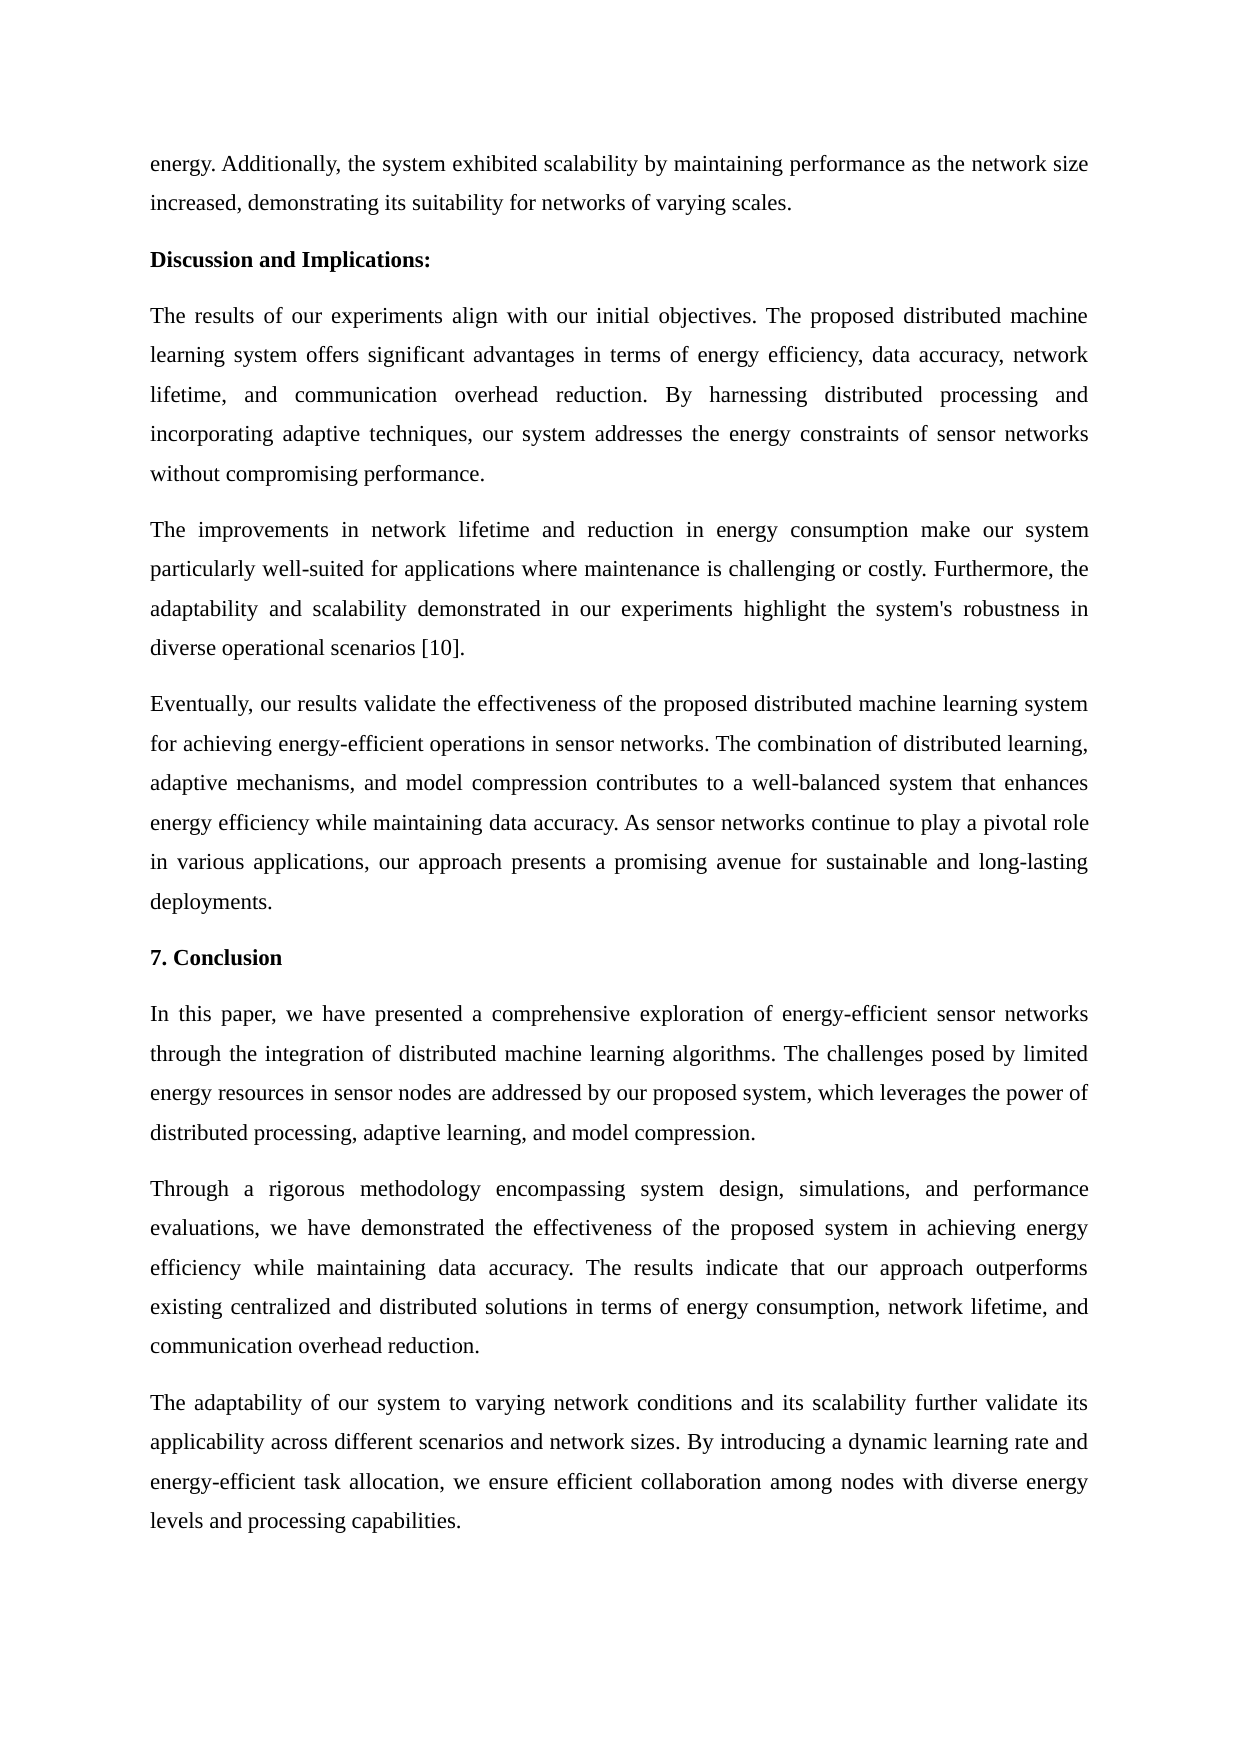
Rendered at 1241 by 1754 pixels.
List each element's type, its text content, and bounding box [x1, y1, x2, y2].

text 7. Conclusion [150, 944, 1090, 970]
text The improvements in network lifetime and reduction in energy consumption make our system particularly well-suited for applications where maintenance is challenging or costly. Furthermore, the adaptability and scalability demonstrated in our experiments highlight the system's robustness in diverse operational scenarios [10]. [150, 516, 1090, 661]
text The adaptability of our system to varying network conditions and its scalability further validate its applicability across different scenarios and network sizes. By introducing a dynamic learning rate and energy-efficient task allocation, we ensure efficient collaboration among nodes with diverse energy levels and processing capabilities. [150, 1389, 1090, 1533]
text Discussion and Implications: [150, 246, 1090, 272]
text The results of our experiments align with our initial objectives. The proposed distributed machine learning system offers significant advantages in terms of energy efficiency, data accuracy, network lifetime, and communication overhead reduction. By harnessing distributed processing and incorporating adaptive techniques, our system addresses the energy constraints of sensor networks without compromising performance. [150, 302, 1090, 486]
text In this paper, we have presented a comprehensive exploration of energy-efficient sensor networks through the integration of distributed machine learning algorithms. The challenges posed by limited energy resources in sensor nodes are addressed by our proposed system, which leverages the power of distributed processing, adaptive learning, and model compression. [150, 1000, 1090, 1145]
text Eventually, our results validate the effectiveness of the proposed distributed machine learning system for achieving energy-efficient operations in sensor networks. The combination of distributed learning, adaptive mechanisms, and model compression contributes to a well-balanced system that enhances energy efficiency while maintaining data accuracy. As sensor networks continue to play a pivotal role in various applications, our approach presents a promising avenue for sustainable and long-lasting deployments. [150, 690, 1090, 914]
text Through a rigorous methodology encompassing system design, simulations, and performance evaluations, we have demonstrated the effectiveness of the proposed system in achieving energy efficiency while maintaining data accuracy. The results indicate that our approach outperforms existing centralized and distributed solutions in terms of energy consumption, network lifetime, and communication overhead reduction. [150, 1175, 1090, 1359]
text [150, 150, 1090, 216]
